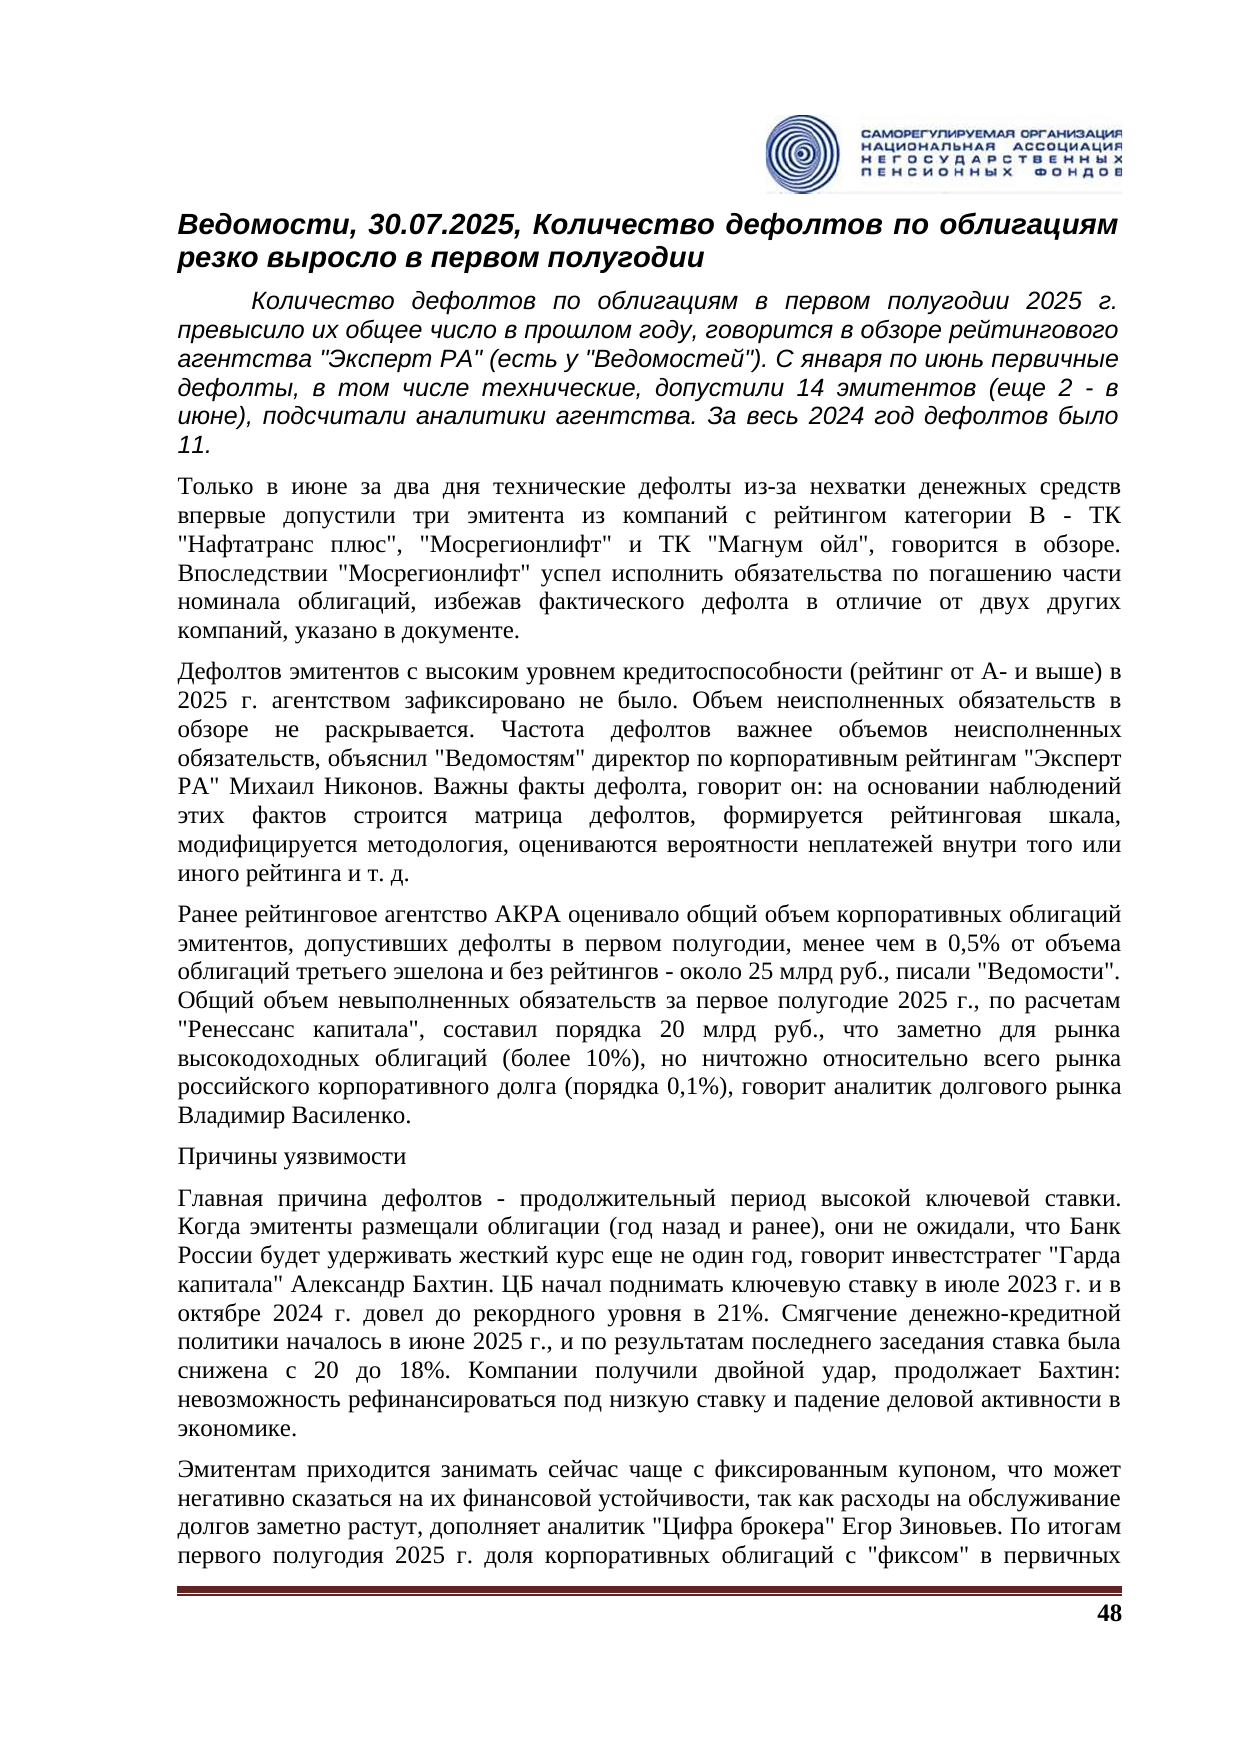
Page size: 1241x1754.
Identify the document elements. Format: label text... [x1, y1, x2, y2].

text Главная причина дефолтов - продолжительный период высокой ключевой ставки. Когда эмитенты размещали облигации (год назад и ранее), они не ожидали, что Банк России будет удерживать жесткий курс еще не один год, говорит инвестстратег "Гарда капитала" Александр Бахтин. ЦБ начал поднимать ключевую ставку в июле 2023 г. и в октябре 2024 г. довел до рекордного уровня в 21%. Смягчение денежно-кредитной политики началось в июне 2025 г., и по результатам последнего заседания ставка была снижена с 20 до 18%. Компании получили двойной удар, продолжает Бахтин: невозможность рефинансироваться под низкую ставку и падение деловой активности в экономике. [177, 1183, 1122, 1441]
text Ранее рейтинговое агентство АКРА оценивало общий объем корпоративных облигаций эмитентов, допустивших дефолты в первом полугодии, менее чем в 0,5% от объема облигаций третьего эшелона и без рейтингов - около 25 млрд руб., писали "Ведомости". Общий объем невыполненных обязательств за первое полугодие 2025 г., по расчетам "Ренессанс капитала", составил порядка 20 млрд руб., что заметно для рынка высокодоходных облигаций (более 10%), но ничтожно относительно всего рынка российского корпоративного долга (порядка 0,1%), говорит аналитик долгового рынка Владимир Василенко. [177, 899, 1122, 1129]
text Дефолтов эмитентов с высоким уровнем кредитоспособности (рейтинг от А- и выше) в 2025 г. агентством зафиксировано не было. Объем неисполненных обязательств в обзоре не раскрывается. Частота дефолтов важнее объемов неисполненных обязательств, объяснил "Ведомостям" директор по корпоративным рейтингам "Эксперт РА" Михаил Никонов. Важны факты дефолта, говорит он: на основании наблюдений этих фактов строится матрица дефолтов, формируется рейтинговая шкала, модифицируется методология, оцениваются вероятности неплатежей внутри того или иного рейтинга и т. д. [177, 656, 1122, 886]
text Только в июне за два дня технические дефолты из-за нехватки денежных средств впервые допустили три эмитента из компаний с рейтингом категории B - ТК "Нафтатранс плюс", "Мосрегионлифт" и ТК "Магнум ойл", говорится в обзоре. Впоследствии "Мосрегионлифт" успел исполнить обязательства по погашению части номинала облигаций, избежав фактического дефолта в отличие от двух других компаний, указано в документе. [177, 471, 1122, 644]
subtitle Количество дефолтов по облигациям в первом полугодии 2025 г. превысило их общее число в прошлом году, говорится в обзоре рейтингового агентства "Эксперт РА" (есть у "Ведомостей"). С января по июнь первичные дефолты, в том числе технические, допустили 14 эмитентов (еще 2 - в июне), подсчитали аналитики агентства. За весь 2024 год дефолтов было 11. [177, 286, 1122, 459]
picture [765, 115, 1123, 194]
text Причины уязвимости [177, 1141, 1122, 1170]
subtitle Ведомости, 30.07.2025, Количество дефолтов по облигациям резко выросло в первом полугодии [177, 207, 1122, 274]
